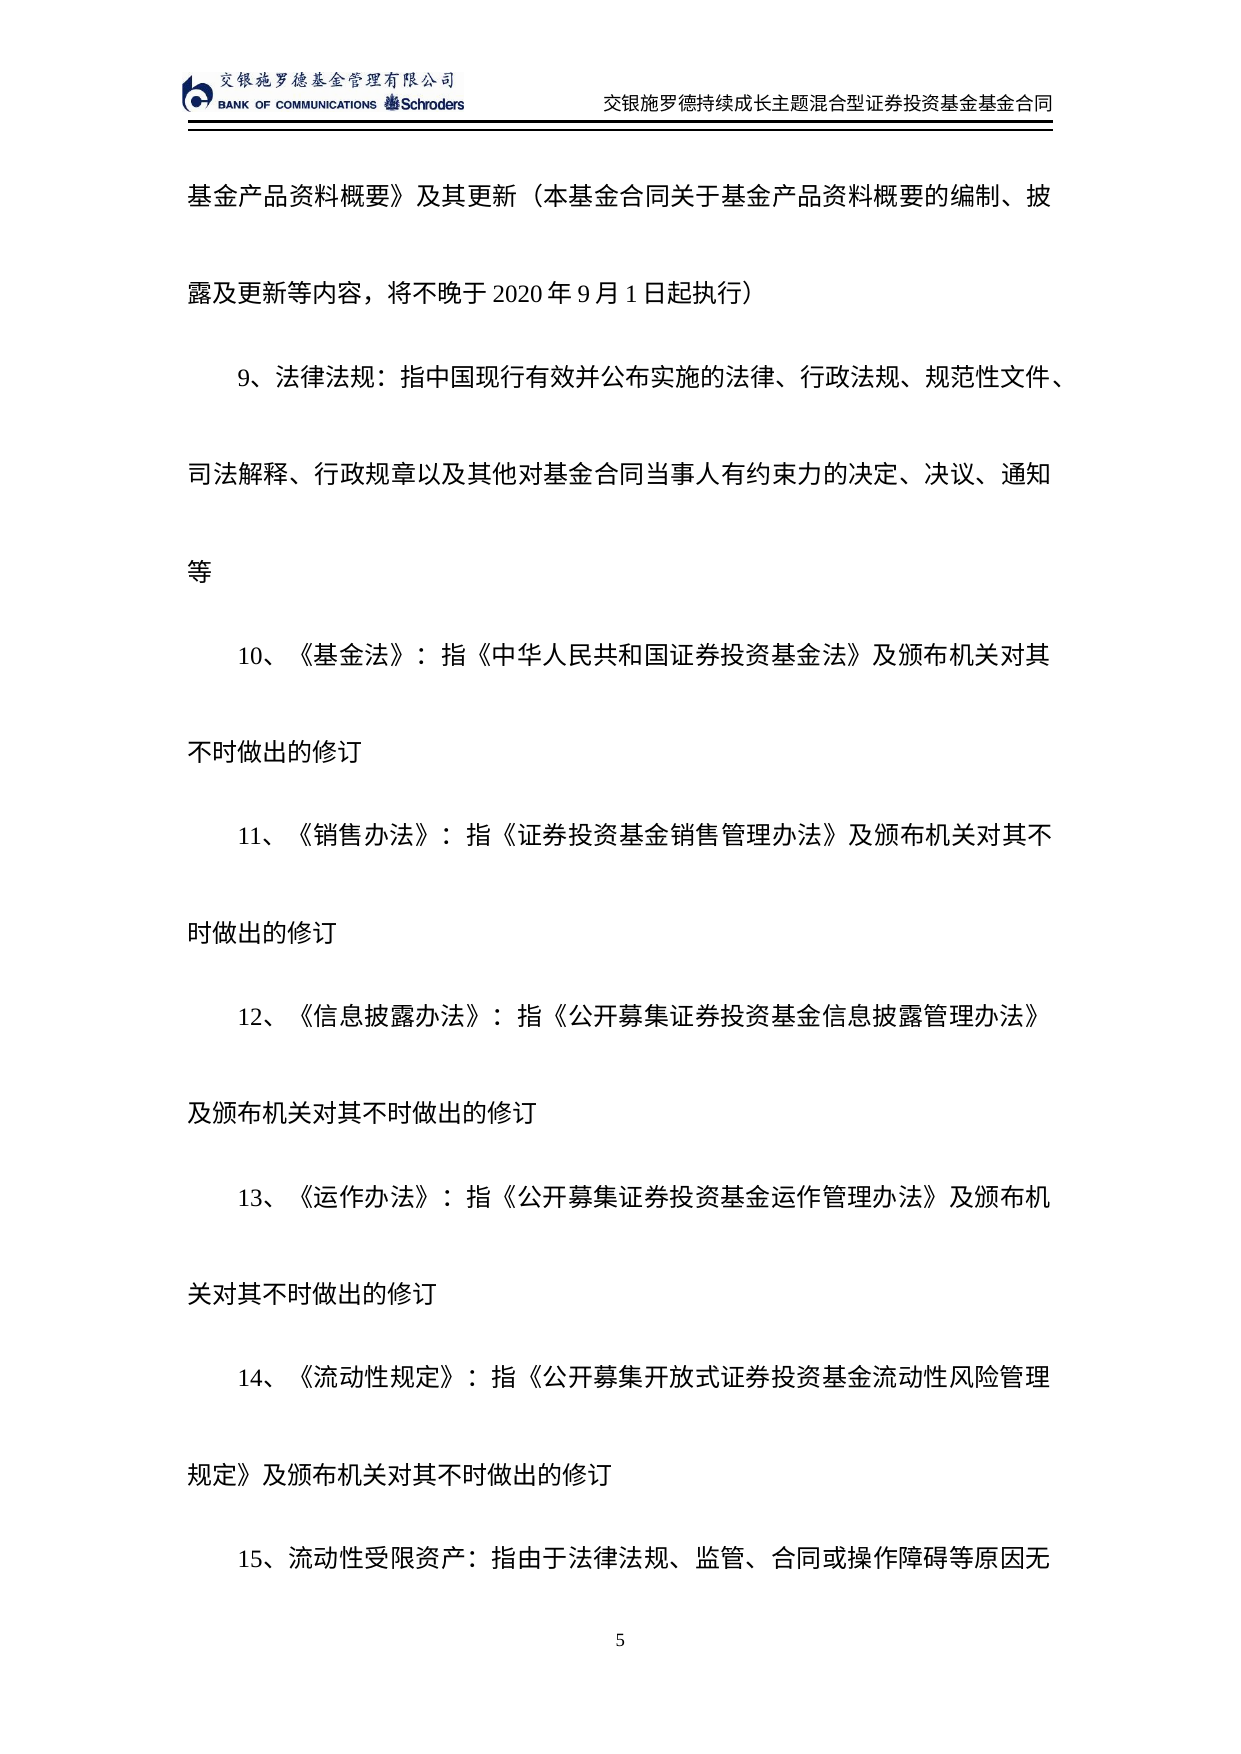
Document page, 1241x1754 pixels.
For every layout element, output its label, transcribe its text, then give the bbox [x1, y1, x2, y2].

text 12、《信息披露办法》：指《公开募集证券投资基金信息披露管理办法》及颁布机关对其不时做出的修订 [187, 982, 1053, 1144]
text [187, 1524, 1053, 1589]
text 13、《运作办法》：指《公开募集证券投资基金运作管理办法》及颁布机关对其不时做出的修订 [187, 1163, 1053, 1325]
text 11、《销售办法》：指《证券投资基金销售管理办法》及颁布机关对其不时做出的修订 [187, 801, 1053, 964]
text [187, 162, 1053, 324]
text 10、《基金法》：指《中华人民共和国证券投资基金法》及颁布机关对其不时做出的修订 [187, 621, 1053, 783]
text 14、《流动性规定》：指《公开募集开放式证券投资基金流动性风险管理规定》及颁布机关对其不时做出的修订 [187, 1343, 1053, 1506]
text 9、法律法规：指中国现行有效并公布实施的法律、行政法规、规范性文件、司法解释、行政规章以及其他对基金合同当事人有约束力的决定、决议、通知等 [187, 343, 1053, 603]
picture [182, 72, 464, 112]
